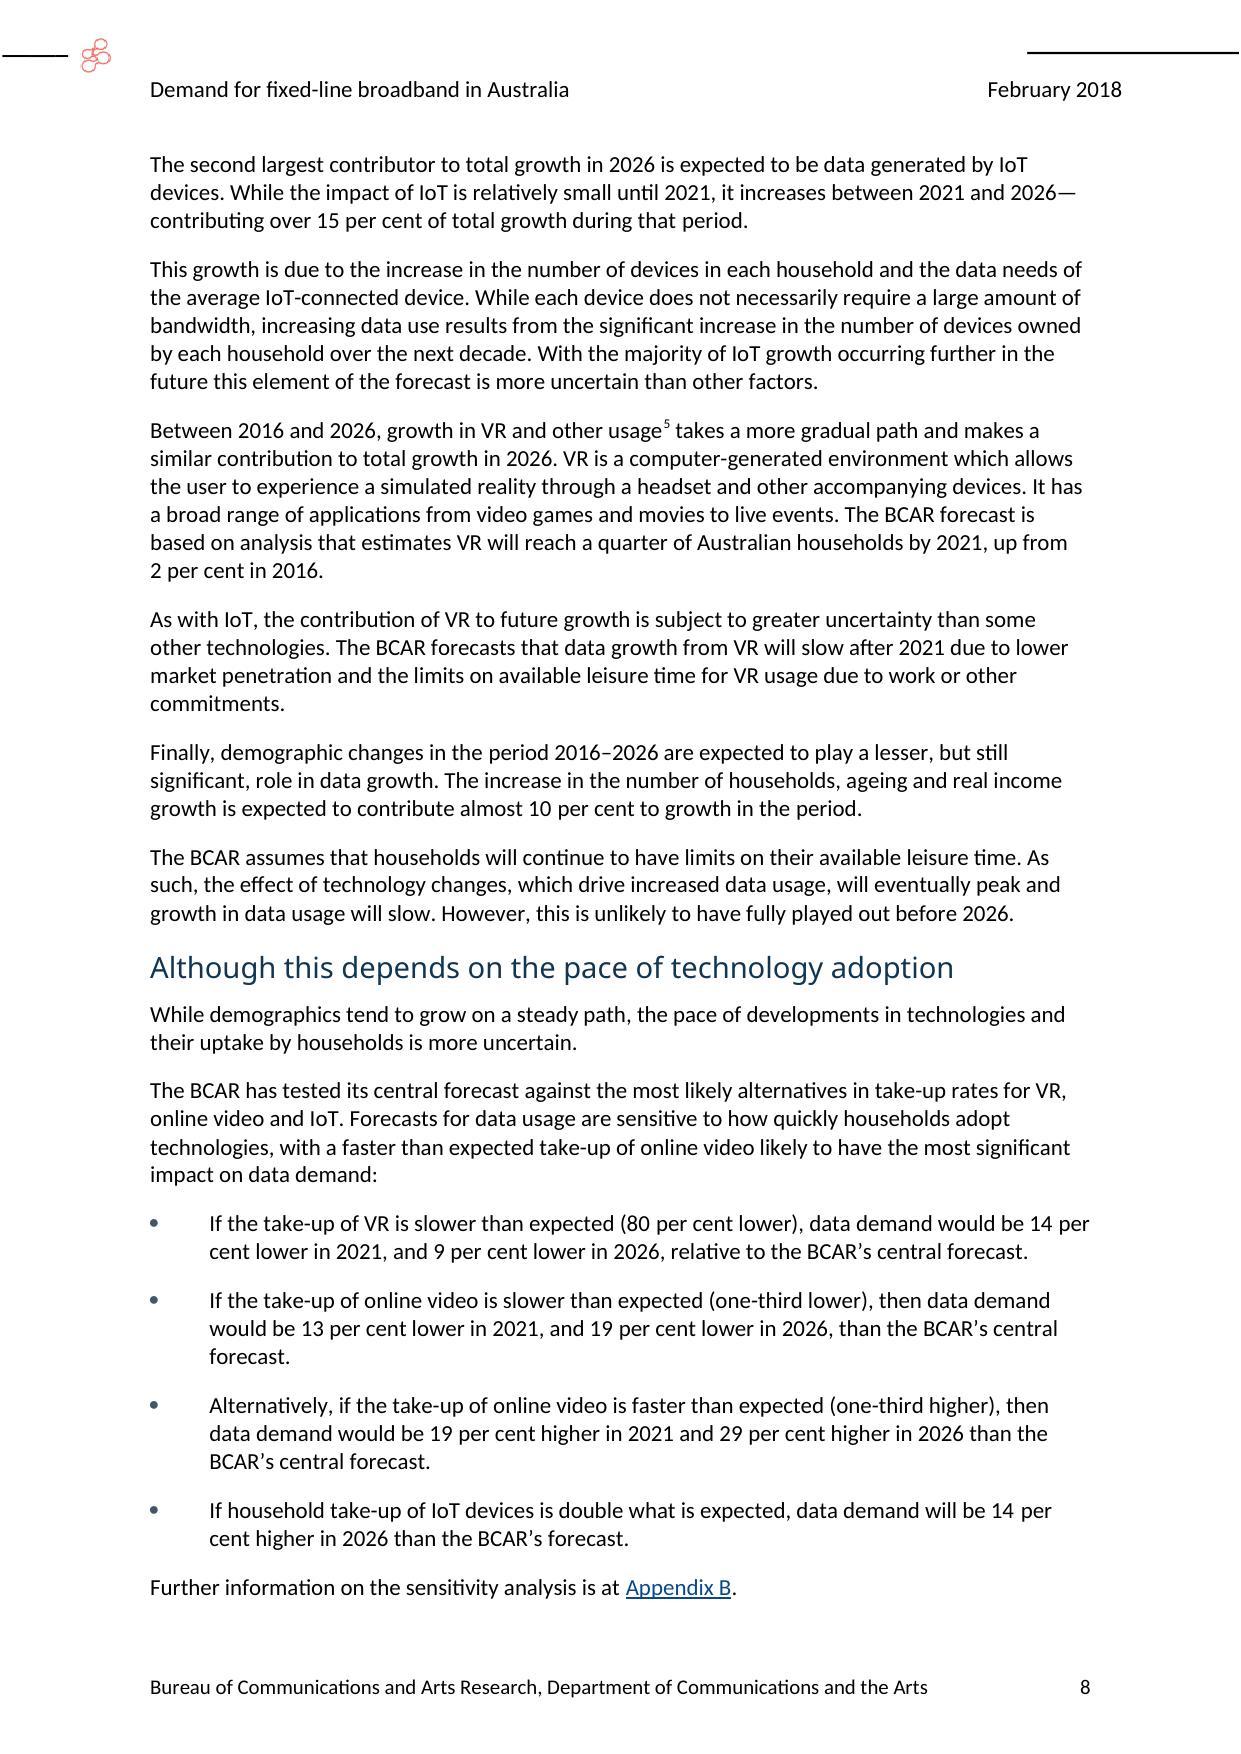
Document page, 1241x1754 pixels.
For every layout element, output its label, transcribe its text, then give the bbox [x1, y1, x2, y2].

text This growth is due to the increase in the number of devices in each household and the data needs of the average IoT-connected device. While each device does not necessarily require a large amount of bandwidth, increasing data use results from the significant increase in the number of devices owned by each household over the next decade. With the majority of IoT growth occurring further in the future this element of the forecast is more uncertain than other factors. [150, 255, 1090, 395]
picture [2, 35, 1241, 76]
text The BCAR has tested its central forecast against the most likely alternatives in take-up rates for VR, online video and IoT. Forecasts for data usage are sensitive to how quickly households adopt technologies, with a faster than expected take-up of online video likely to have the most significant impact on data demand: [150, 1077, 1090, 1189]
text Finally, demographic changes in the period 2016–2026 are expected to play a lesser, but still significant, role in data growth. The increase in the number of households, ageing and real income growth is expected to contribute almost 10 per cent to growth in the period. [150, 738, 1090, 822]
text Between 2016 and 2026, growth in VR and other usage takes a more gradual path and makes a similar contribution to total growth in 2026. VR is a computer-generated environment which allows the user to experience a simulated reality through a headset and other accompanying devices. It has a broad range of applications from video games and movies to live events. The BCAR forecast is based on analysis that estimates VR will reach a quarter of Australian households by 2021, up from 2 per cent in 2016. [150, 416, 1090, 584]
text The second largest contributor to total growth in 2026 is expected to be data generated by IoT devices. While the impact of IoT is relatively small until 2021, it increases between 2021 and 2026—contributing over 15 per cent of total growth during that period. [150, 150, 1090, 234]
text Further information on the sensitivity analysis is at Appendix B. [150, 1573, 1090, 1601]
subtitle Although this depends on the pace of technology adoption [150, 947, 1090, 987]
text Alternatively, if the take-up of online video is faster than expected (one-third higher), then data demand would be 19 per cent higher in 2021 and 29 per cent higher in 2026 than the BCAR’s central forecast. [150, 1391, 1090, 1475]
text As with IoT, the contribution of VR to future growth is subject to greater uncertainty than some other technologies. The BCAR forecasts that data growth from VR will slow after 2021 due to lower market penetration and the limits on available leisure time for VR usage due to work or other commitments. [150, 605, 1090, 717]
text If the take-up of online video is slower than expected (one-third lower), then data demand would be 13 per cent lower in 2021, and 19 per cent lower in 2026, than the BCAR’s central forecast. [150, 1286, 1090, 1370]
text While demographics tend to grow on a steady path, the pace of developments in technologies and their uptake by households is more uncertain. [150, 1000, 1090, 1056]
text If household take-up of IoT devices is double what is expected, data demand will be 14 per cent higher in 2026 than the BCAR’s forecast. [150, 1496, 1090, 1552]
text The BCAR assumes that households will continue to have limits on their available leisure time. As such, the effect of technology changes, which drive increased data usage, will eventually peak and growth in data usage will slow. However, this is unlikely to have fully played out before 2026. [150, 843, 1090, 927]
text If the take-up of VR is slower than expected (80 per cent lower), data demand would be 14 per cent lower in 2021, and 9 per cent lower in 2026, relative to the BCAR’s central forecast. [150, 1209, 1090, 1266]
